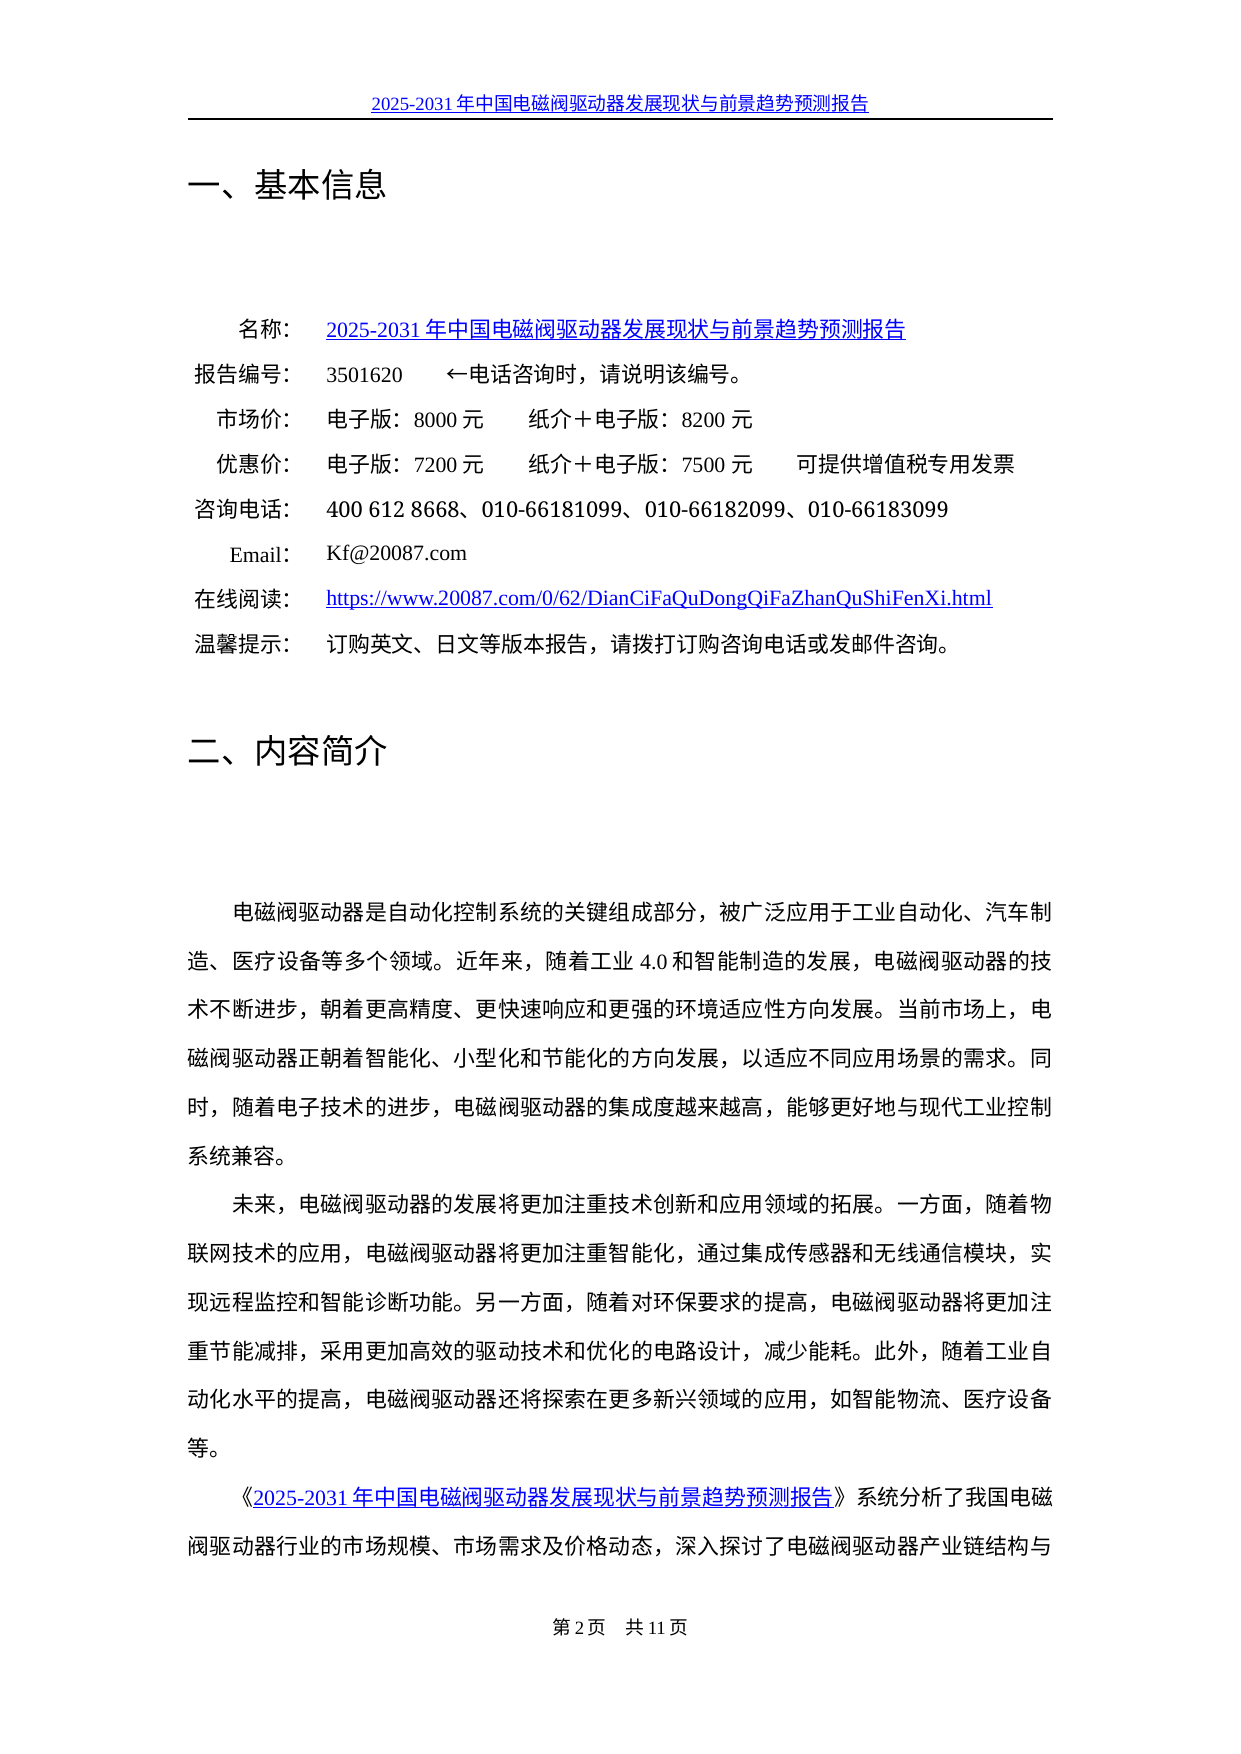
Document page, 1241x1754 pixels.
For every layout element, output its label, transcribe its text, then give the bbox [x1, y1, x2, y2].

table_cell Kf@20087.com [315, 537, 1073, 582]
table_cell 订购英文、日文等版本报告，请拨打订购咨询电话或发邮件咨询。 [315, 627, 1073, 672]
table_header 2025-2031年中国电磁阀驱动器发展现状与前景趋势预测报告 [315, 312, 1073, 357]
table_cell [315, 582, 1073, 627]
table_cell 市场价： [167, 402, 315, 447]
table_cell 400 612 8668、010-66181099、010-66182099、010-66183099 [315, 492, 1073, 537]
table_cell Email： [167, 537, 315, 582]
title 二、内容简介 [187, 717, 1053, 782]
table_cell 电子版：7200 元 纸介＋电子版：7500 元 可提供增值税专用发票 [315, 447, 1073, 492]
table_cell 电子版：8000 元 纸介＋电子版：8200 元 [315, 402, 1073, 447]
table_cell 在线阅读： [167, 582, 315, 627]
table_cell 温馨提示： [167, 627, 315, 672]
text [187, 894, 1053, 1561]
title 一、基本信息 [187, 150, 1053, 215]
table_header 名称： [167, 312, 315, 357]
table_cell 优惠价： [167, 447, 315, 492]
table_cell 3501620 ←电话咨询时，请说明该编号。 [315, 357, 1073, 402]
table_cell 报告编号： [167, 357, 315, 402]
table_cell 咨询电话： [167, 492, 315, 537]
